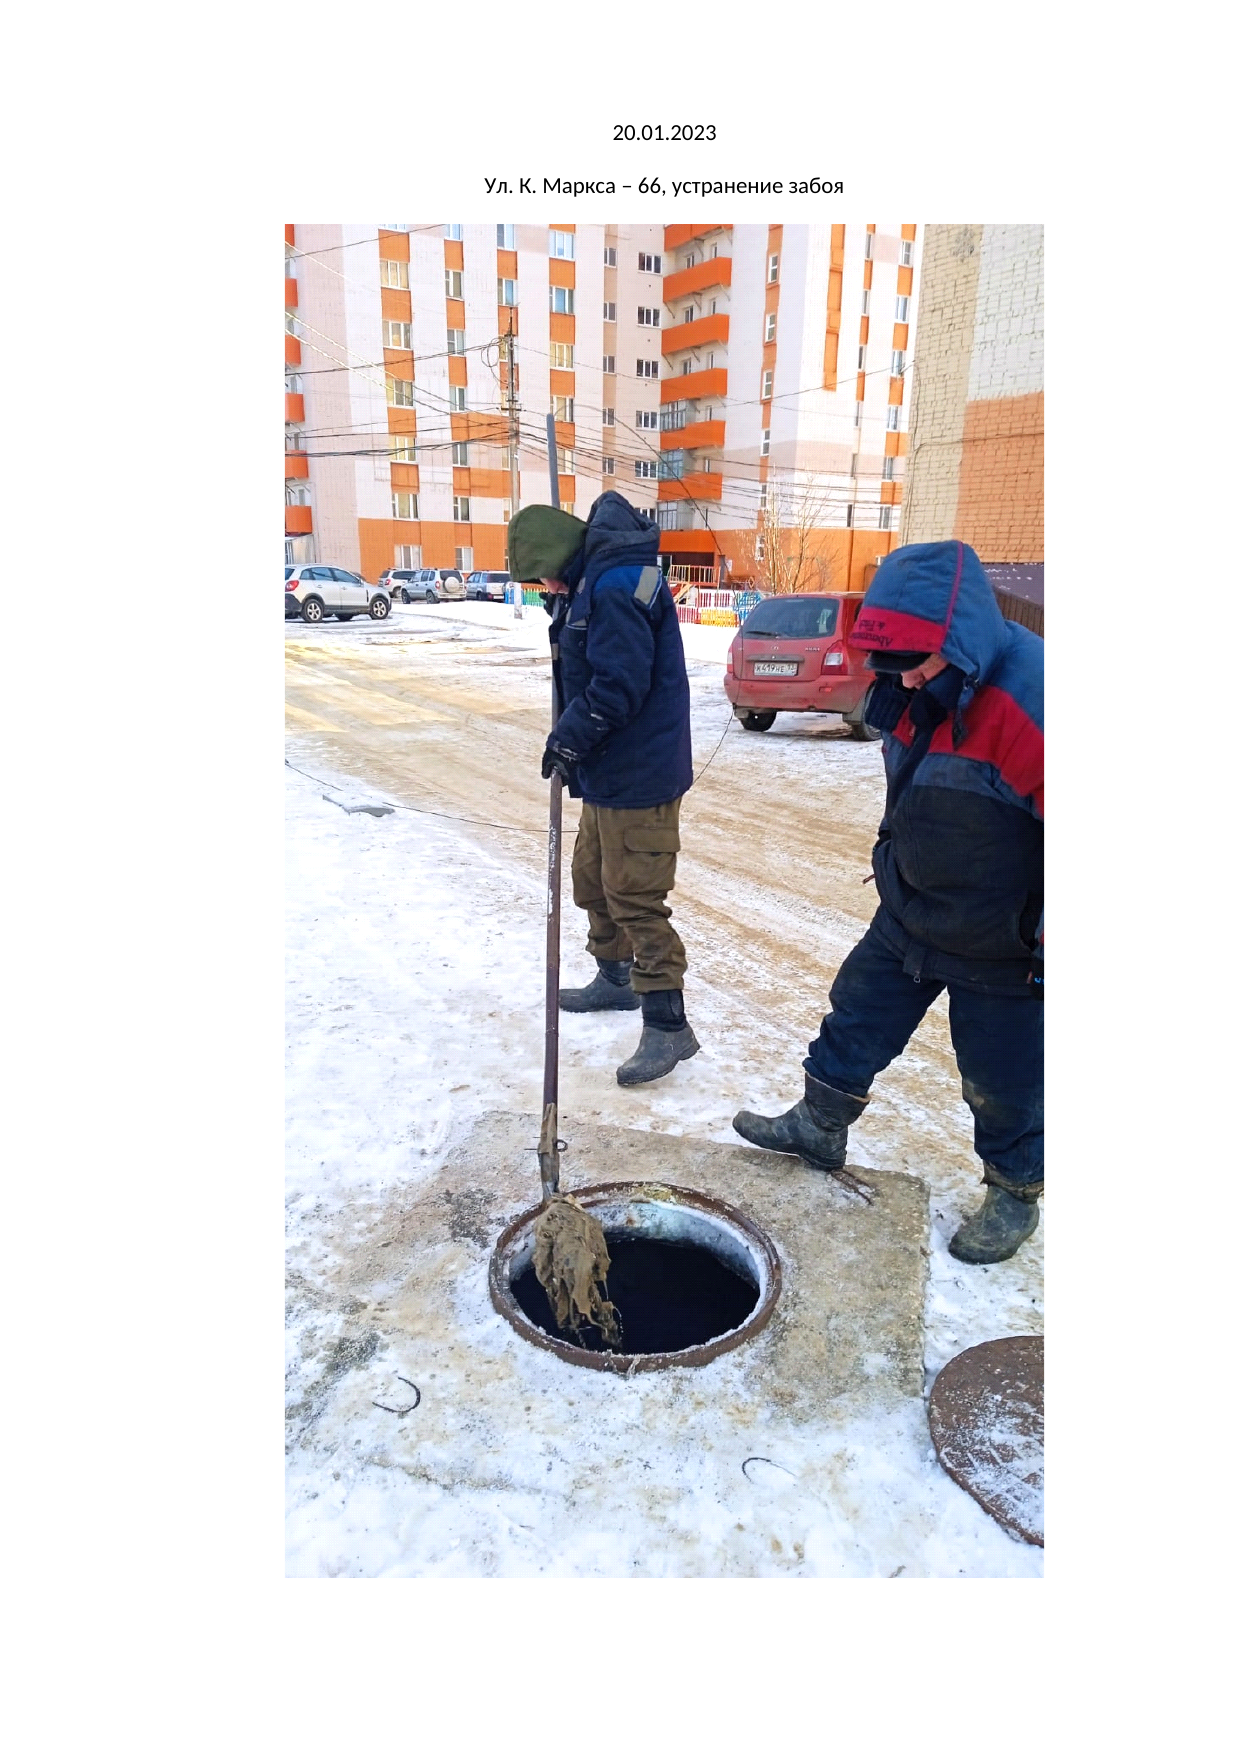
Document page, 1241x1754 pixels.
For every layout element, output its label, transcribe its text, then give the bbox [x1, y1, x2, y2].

picture [284, 224, 1045, 1578]
text 20.01.2023 [177, 118, 1152, 146]
text Ул. К. Маркса – 66, устранение забоя [177, 171, 1152, 199]
